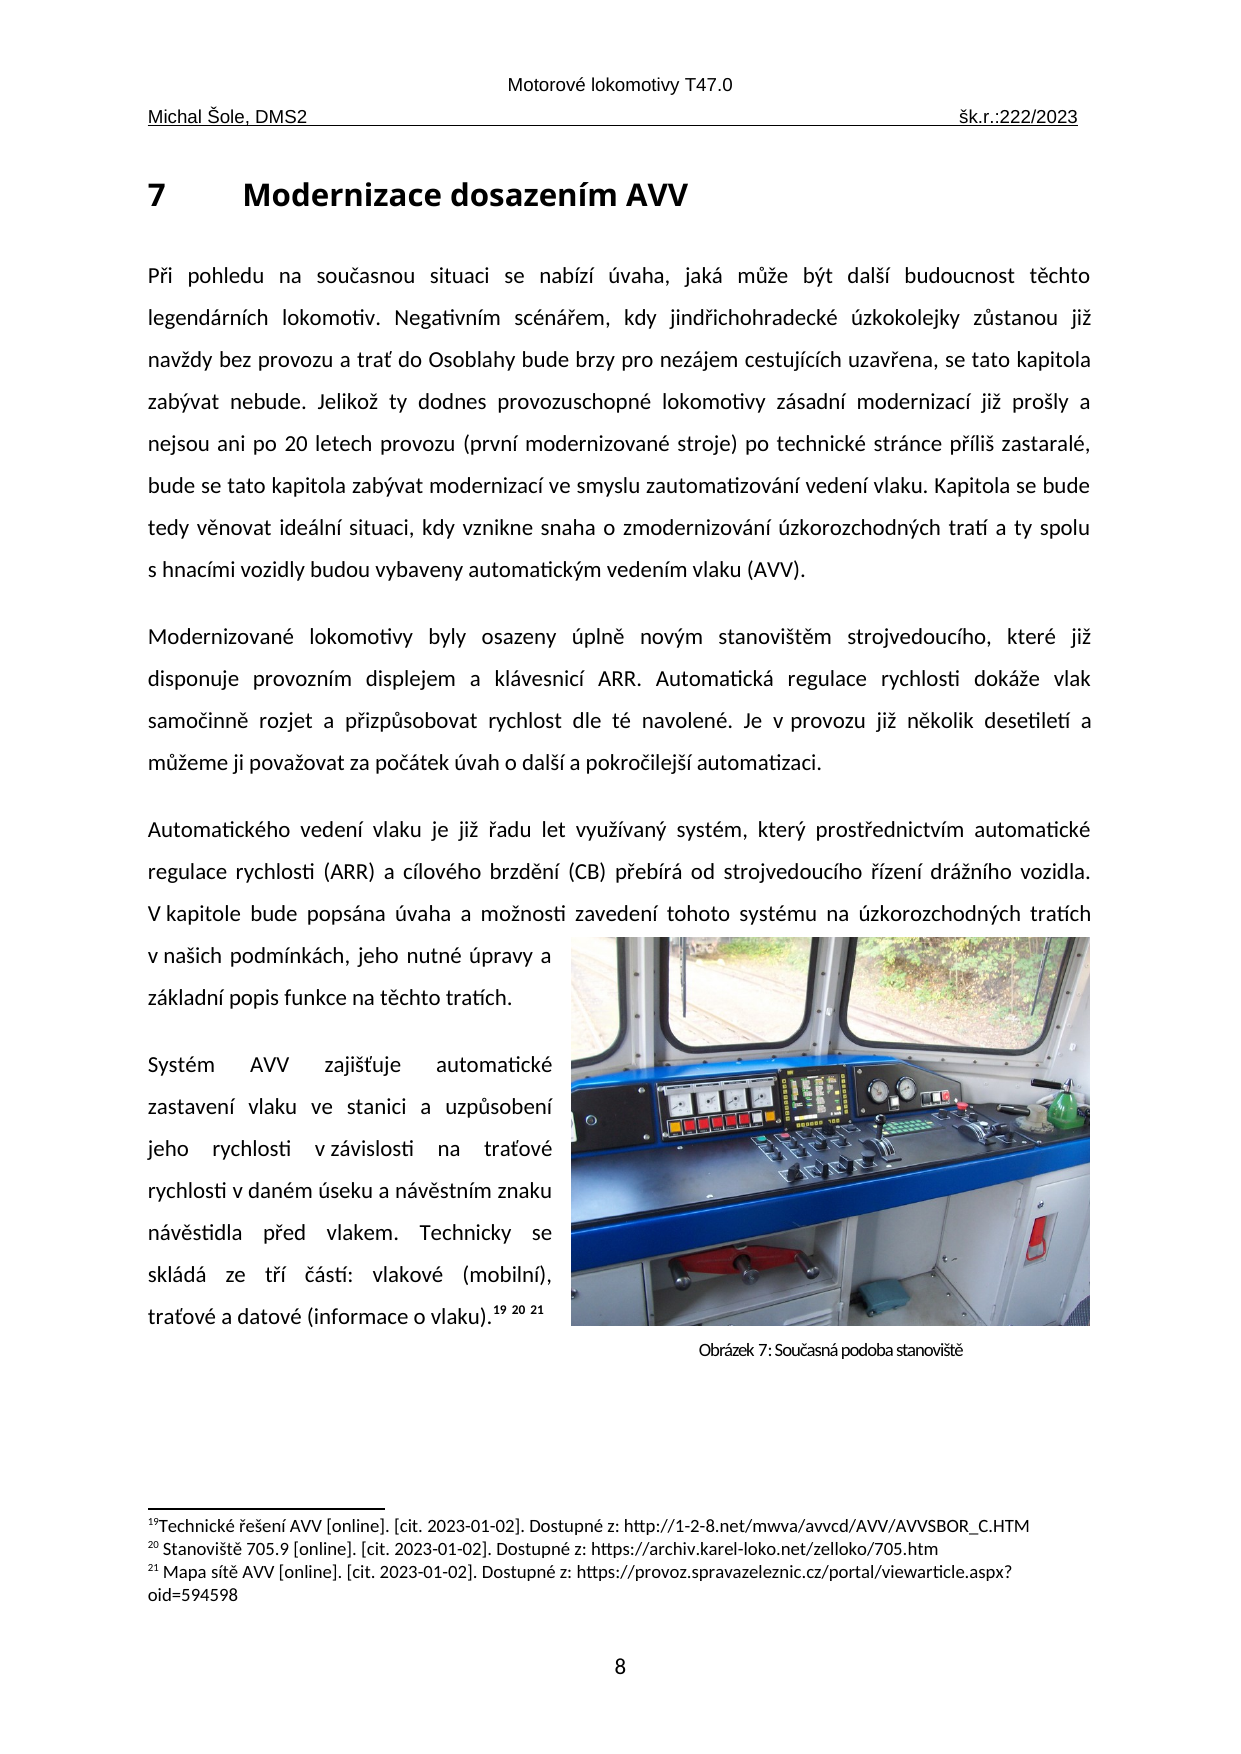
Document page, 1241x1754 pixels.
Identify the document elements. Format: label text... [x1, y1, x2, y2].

text Automatického vedení vlaku je již řadu let využívaný systém, který prostřednictvím automatické regulace rychlosti (ARR) a cílového brzdění (CB) přebírá od strojvedoucího řízení drážního vozidla. V kapitole bude popsána úvaha a možnosti zavedení tohoto systému na úzkorozchodných tratích v našich podmínkách, jeho nutné úpravy a základní popis funkce na těchto tratích. [148, 815, 1093, 1011]
picture [570, 937, 1090, 1325]
text Systém AVV zajišťuje automatické zastavení vlaku ve stanici a uzpůsobení jeho rychlosti v závislosti na traťové rychlosti v daném úseku a návěstním znaku návěstidla před vlakem. Technicky se skládá ze tří částí: vlakové (mobilní), traťové a datové (informace o vlaku). [148, 1050, 1093, 1330]
text Modernizované lokomotivy byly osazeny úplně novým stanovištěm strojvedoucího, které již disponuje provozním displejem a klávesnicí ARR. Automatická regulace rychlosti dokáže vlak samočinně rozjet a přizpůsobovat rychlost dle té navolené. Je v provozu již několik desetiletí a můžeme ji považovat za počátek úvah o další a pokročilejší automatizaci. [148, 622, 1093, 776]
subtitle Modernizace dosazením AVV [148, 173, 1093, 215]
text Při pohledu na současnou situaci se nabízí úvaha, jaká může být další budoucnost těchto legendárních lokomotiv. Negativním scénářem, kdy jindřichohradecké úzkokolejky zůstanou již navždy bez provozu a trať do Osoblahy bude brzy pro nezájem cestujících uzavřena, se tato kapitola zabývat nebude. Jelikož ty dodnes provozuschopné lokomotivy zásadní modernizací již prošly a nejsou ani po 20 letech provozu (první modernizované stroje) po technické stránce příliš zastaralé, bude se tato kapitola zabývat modernizací ve smyslu zautomatizování vedení vlaku. Kapitola se bude tedy věnovat ideální situaci, kdy vznikne snaha o zmodernizování úzkorozchodných tratí a ty spolu s hnacími vozidly budou vybaveny automatickým vedením vlaku (AVV). [148, 261, 1093, 583]
